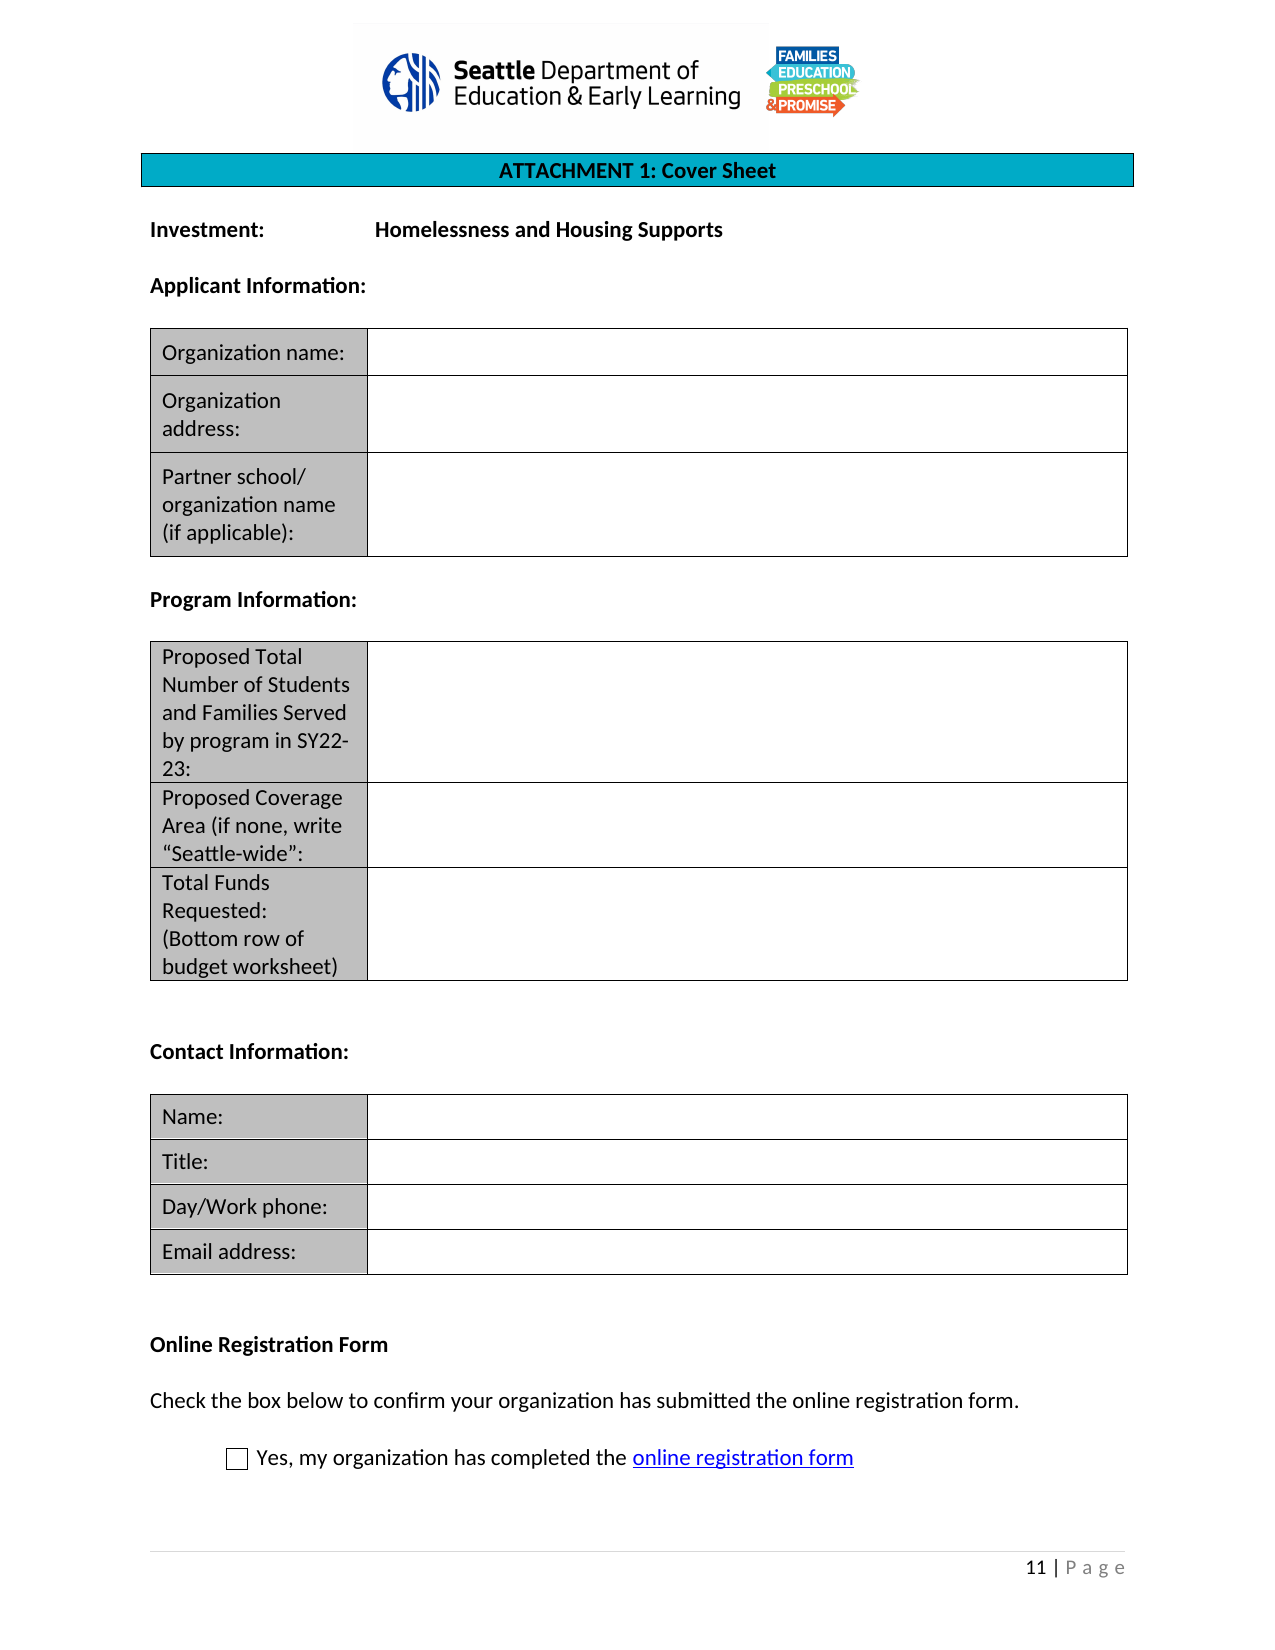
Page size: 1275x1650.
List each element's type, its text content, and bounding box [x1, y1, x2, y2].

text ATTACHMENT 1: Cover Sheet [142, 154, 1133, 186]
table_cell [368, 376, 1127, 452]
table_header [368, 642, 1127, 782]
table_cell Total Funds Requested: (Bottom row of budget worksheet) [151, 868, 367, 980]
table_cell Day/Work phone: [151, 1185, 367, 1228]
table_cell Title: [151, 1140, 367, 1183]
text Applicant Information: [150, 271, 1125, 299]
text Investment: Homelessness and Housing Supports [150, 215, 1125, 243]
table_cell Proposed Coverage Area (if none, write “Seattle-wide”: [151, 783, 367, 867]
text Online Registration Form [150, 1331, 1125, 1359]
table_cell Partner school/ organization name (if applicable): [151, 453, 367, 556]
table_cell Email address: [151, 1230, 367, 1273]
picture [353, 20, 872, 152]
text Yes, my organization has completed the online registration form [150, 1443, 1125, 1471]
table_cell [368, 783, 1127, 867]
table_cell [368, 1185, 1127, 1228]
text Check the box below to confirm your organization has submitted the online registration form. [150, 1387, 1125, 1415]
text Contact Information: [150, 1037, 1125, 1066]
table_cell [368, 868, 1127, 980]
table_cell [368, 1140, 1127, 1183]
table_cell Organization address: [151, 376, 367, 452]
text Program Information: [150, 585, 1125, 613]
table_header Organization name: [151, 329, 367, 375]
table_header Proposed Total Number of Students and Families Served by program in SY22-23: [151, 642, 367, 782]
table_header [368, 329, 1127, 375]
table_header Name: [151, 1095, 367, 1138]
table_cell [368, 1230, 1127, 1273]
table_cell [368, 453, 1127, 556]
table_header [368, 1095, 1127, 1138]
